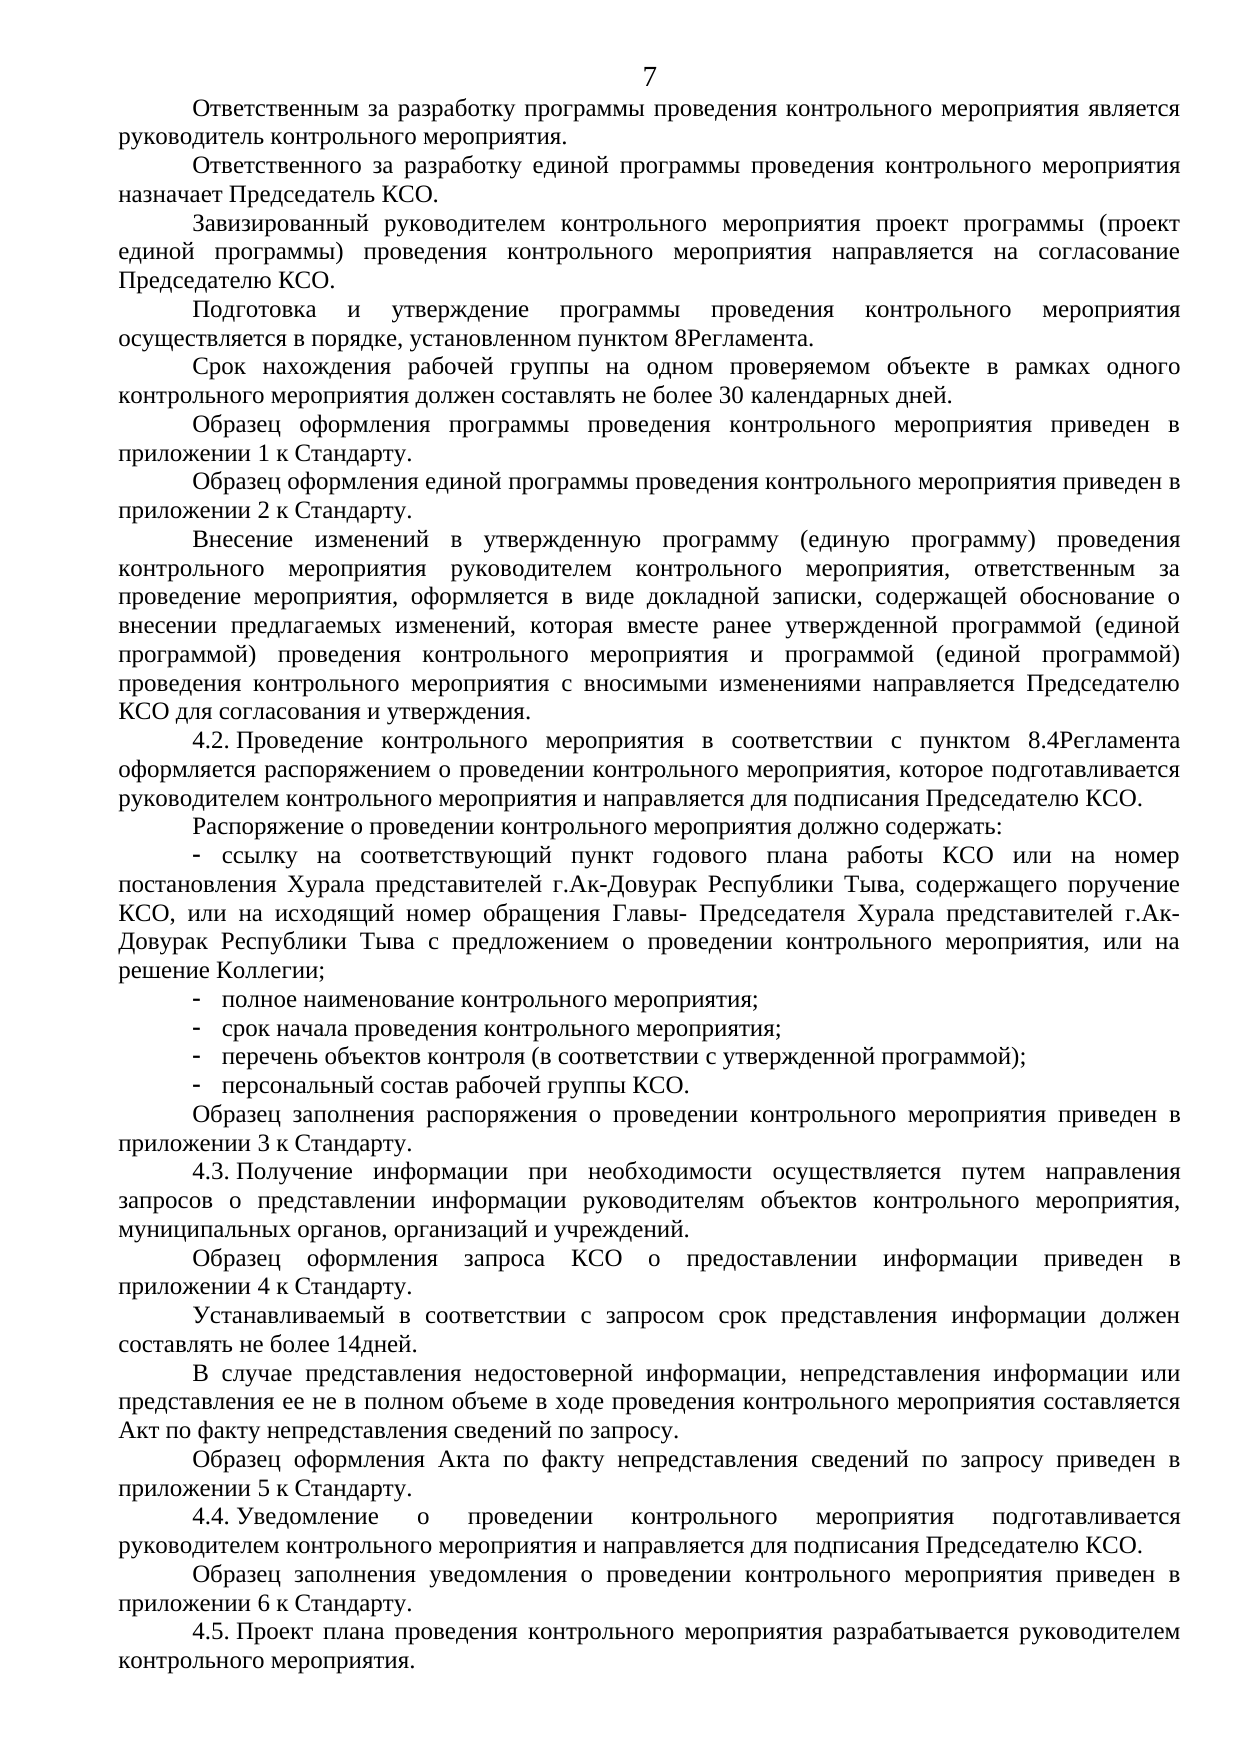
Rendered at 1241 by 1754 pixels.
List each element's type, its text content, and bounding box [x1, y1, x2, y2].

text Устанавливаемый в соответствии с запросом срок представления информации должен составлять не более 14дней. [118, 1300, 1181, 1358]
text Ответственного за разработку единой программы проведения контрольного мероприятия назначает Председатель КСО. [118, 150, 1181, 208]
text 4.4. Уведомление о проведении контрольного мероприятия подготавливается руководителем контрольного мероприятия и направляется для подписания Председателю КСО. [118, 1501, 1181, 1559]
text Завизированный руководителем контрольного мероприятия проект программы (проект единой программы) проведения контрольного мероприятия направляется на согласование Председателю КСО. [118, 208, 1181, 294]
text 4.5. Проект плана проведения контрольного мероприятия разрабатывается руководителем контрольного мероприятия. [118, 1616, 1181, 1674]
text Внесение изменений в утвержденную программу (единую программу) проведения контрольного мероприятия руководителем контрольного мероприятия, ответственным за проведение мероприятия, оформляется в виде докладной записки, содержащей обоснование о внесении предлагаемых изменений, которая вместе ранее утвержденной программой (единой программой) проведения контрольного мероприятия и программой (единой программой) проведения контрольного мероприятия с вносимыми изменениями направляется Председателю КСО для согласования и утверждения. [118, 524, 1181, 725]
text 4.2. Проведение контрольного мероприятия в соответствии с пунктом 8.4Регламента оформляется распоряжением о проведении контрольного мероприятия, которое подготавливается руководителем контрольного мероприятия и направляется для подписания Председателю КСО. [118, 725, 1181, 811]
text Ответственным за разработку программы проведения контрольного мероприятия является руководитель контрольного мероприятия. [118, 93, 1181, 150]
list полное наименование контрольного мероприятия; [118, 984, 1181, 1013]
list персональный состав рабочей группы КСО. [118, 1070, 1181, 1099]
text Распоряжение о проведении контрольного мероприятия должно содержать: [118, 811, 1181, 840]
text Образец заполнения распоряжения о проведении контрольного мероприятия приведен в приложении 3 к Стандарту. [118, 1099, 1181, 1156]
text Подготовка и утверждение программы проведения контрольного мероприятия осуществляется в порядке, установленном пунктом 8Регламента. [118, 294, 1181, 351]
text В случае представления недостоверной информации, непредставления информации или представления ее не в полном объеме в ходе проведения контрольного мероприятия составляется Акт по факту непредставления сведений по запросу. [118, 1358, 1181, 1444]
text Образец оформления Акта по факту непредставления сведений по запросу приведен в приложении 5 к Стандарту. [118, 1444, 1181, 1501]
text Образец заполнения уведомления о проведении контрольного мероприятия приведен в приложении 6 к Стандарту. [118, 1559, 1181, 1616]
text Образец оформления единой программы проведения контрольного мероприятия приведен в приложении 2 к Стандарту. [118, 466, 1181, 524]
text 4.3. Получение информации при необходимости осуществляется путем направления запросов о представлении информации руководителям объектов контрольного мероприятия, муниципальных органов, организаций и учреждений. [118, 1156, 1181, 1243]
text Образец оформления программы проведения контрольного мероприятия приведен в приложении 1 к Стандарту. [118, 409, 1181, 466]
list срок начала проведения контрольного мероприятия; [118, 1013, 1181, 1041]
text Срок нахождения рабочей группы на одном проверяемом объекте в рамках одного контрольного мероприятия должен составлять не более 30 календарных дней. [118, 351, 1181, 409]
list перечень объектов контроля (в соответствии с утвержденной программой); [118, 1041, 1181, 1070]
text Образец оформления запроса КСО о предоставлении информации приведен в приложении 4 к Стандарту. [118, 1243, 1181, 1300]
list ссылку на соответствующий пункт годового плана работы КСО или на номер постановления Хурала представителей г.Ак-Довурак Республики Тыва, содержащего поручение КСО, или на исходящий номер обращения Главы- Председателя Хурала представителей г.Ак-Довурак Республики Тыва с предложением о проведении контрольного мероприятия, или на решение Коллегии; [118, 840, 1181, 984]
